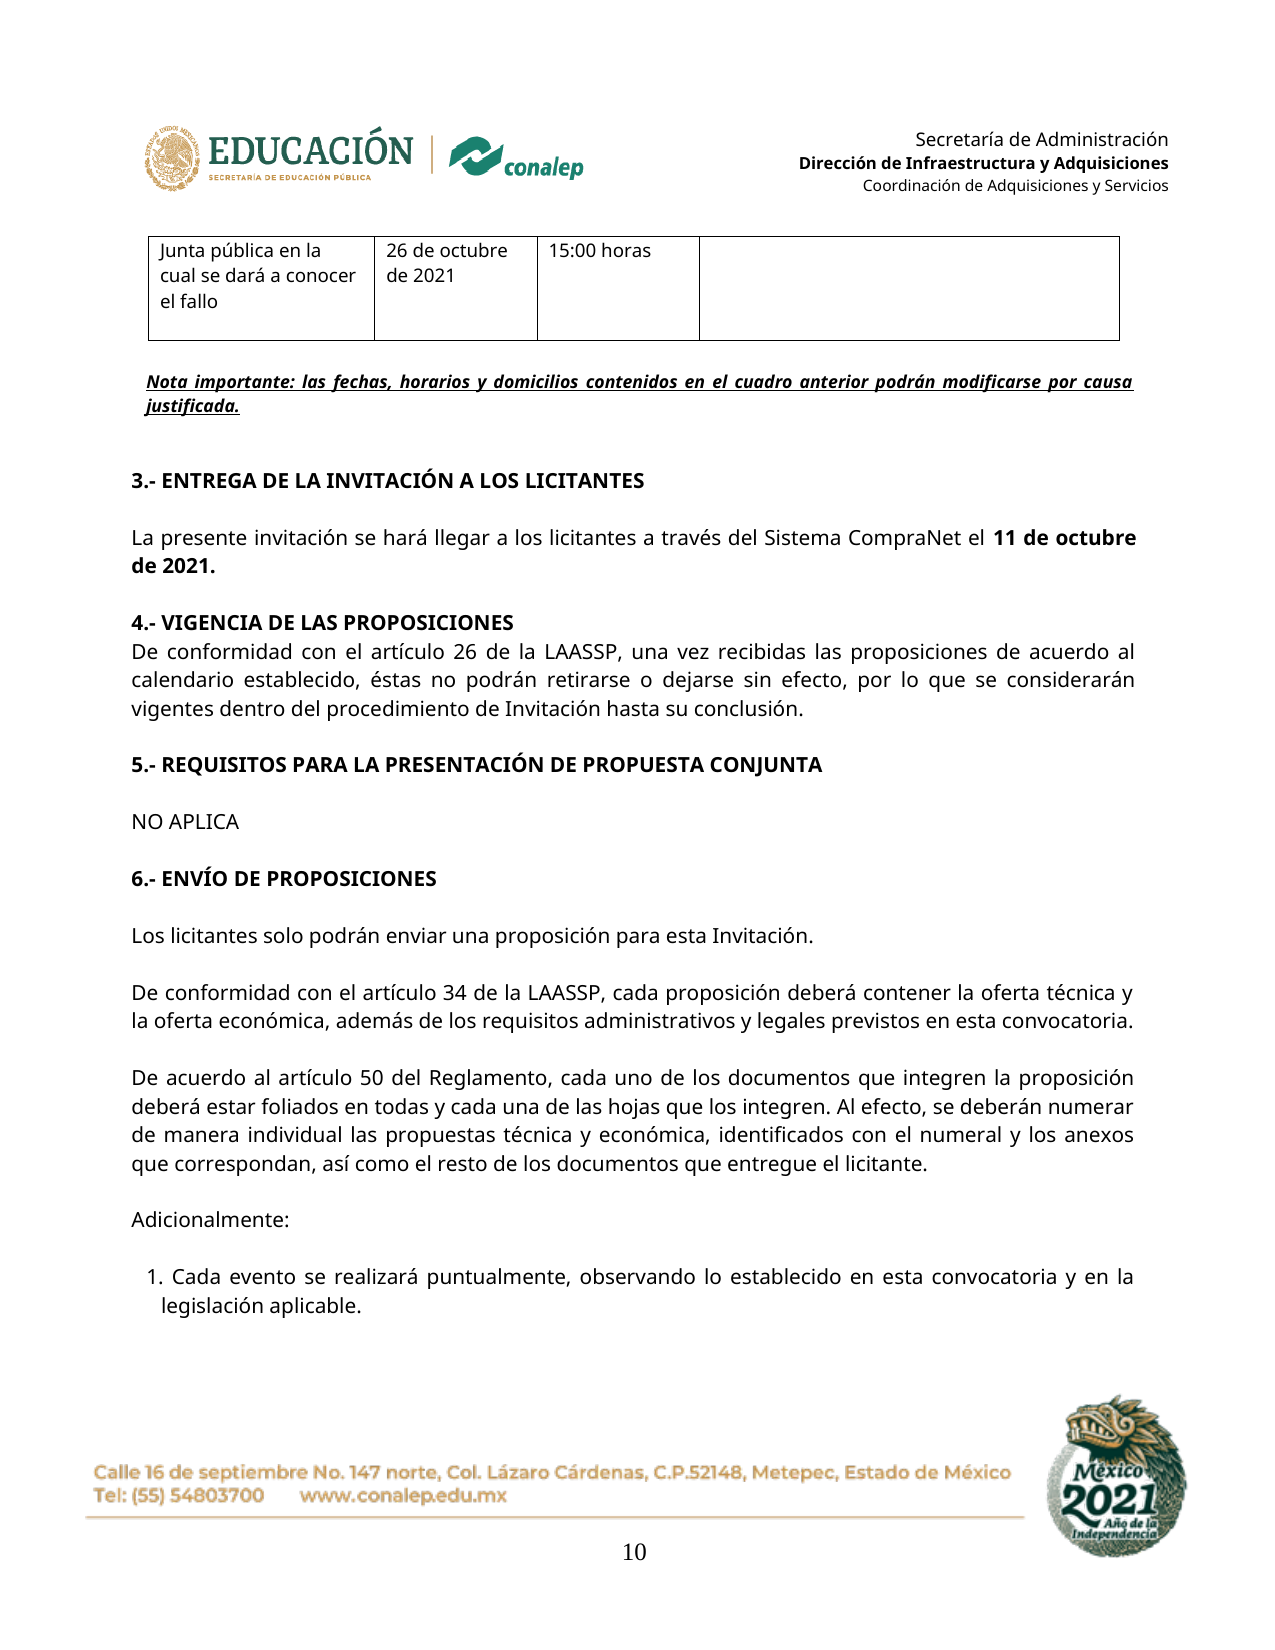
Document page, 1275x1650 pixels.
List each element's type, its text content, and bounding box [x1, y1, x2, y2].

picture [109, 110, 613, 209]
text Nota importante: las fechas, horarios y domicilios contenidos en el cuadro anterior podrán modificarse por causa justificada. [146, 369, 1137, 418]
text 6.- ENVÍO DE PROPOSICIONES [131, 864, 1137, 893]
table_cell 26 de octubre de 2021 [375, 237, 537, 340]
text 1. Cada evento se realizará puntualmente, observando lo establecido en esta convocatoria y en la legislación aplicable. [146, 1262, 1135, 1319]
picture [20, 1375, 1257, 1592]
text Los licitantes solo podrán enviar una proposición para esta Invitación. [131, 921, 1135, 949]
text De acuerdo al artículo 50 del Reglamento, cada uno de los documentos que integren la proposición deberá estar foliados en todas y cada una de las hojas que los integren. Al efecto, se deberán numerar de manera individual las propuestas técnica y económica, identificados con el numeral y los anexos que correspondan, así como el resto de los documentos que entregue el licitante. [131, 1063, 1135, 1177]
text La presente invitación se hará llegar a los licitantes a través del Sistema CompraNet el 11 de octubre de 2021. [131, 523, 1137, 580]
text NO APLICA [131, 807, 1135, 836]
table_cell Junta pública en la cual se dará a conocer el fallo [149, 237, 374, 340]
text 5.- REQUISITOS PARA LA PRESENTACIÓN DE PROPUESTA CONJUNTA [131, 751, 1137, 779]
table_cell 15:00 horas [538, 237, 699, 340]
text De conformidad con el artículo 34 de la LAASSP, cada proposición deberá contener la oferta técnica y la oferta económica, además de los requisitos administrativos y legales previstos en esta convocatoria. [131, 978, 1135, 1035]
text 3.- ENTREGA DE LA INVITACIÓN A LOS LICITANTES [131, 466, 1137, 494]
text 4.- VIGENCIA DE LAS PROPOSICIONES [131, 608, 1137, 637]
text De conformidad con el artículo 26 de la LAASSP, una vez recibidas las proposiciones de acuerdo al calendario establecido, éstas no podrán retirarse o dejarse sin efecto, por lo que se considerarán vigentes dentro del procedimiento de Invitación hasta su conclusión. [131, 637, 1137, 722]
text Adicionalmente: [131, 1206, 1137, 1234]
